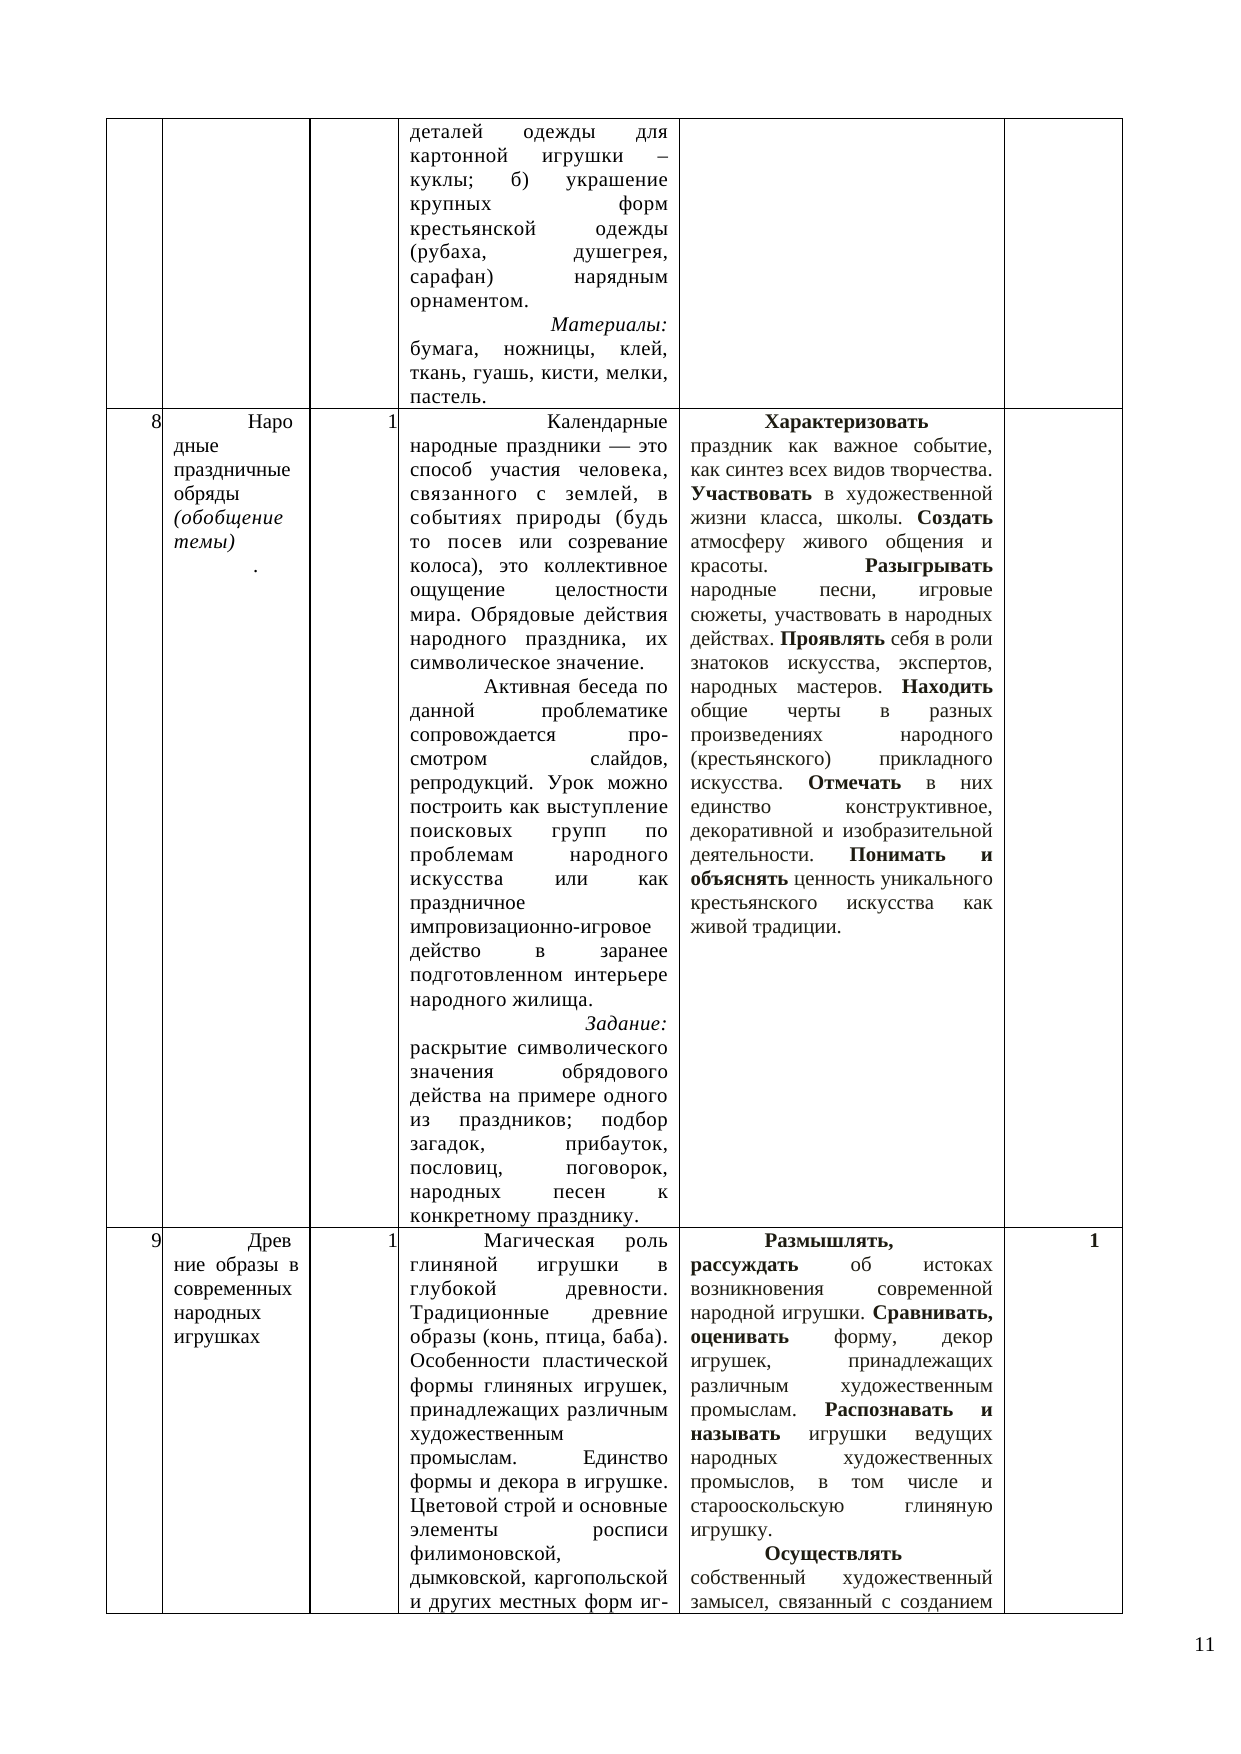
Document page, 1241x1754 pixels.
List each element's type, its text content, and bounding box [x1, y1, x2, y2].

table_cell Народные праздничные обряды (обобщение темы) . [163, 409, 309, 1227]
table_cell Календарные народные праздники — это способ участия человека, связанного с землей, в событиях природы (будь то посев или созревание колоса), это коллективное ощущение целостности мира. Обрядовые действия народного праздника, их символическое значение. Активная беседа по данной проблематике сопровождается просмотром слайдов, репродукций. Урок можно построить как выступление поисковых групп по проблемам народного искусства или как праздничное импровизационно-игровое действо в заранее подготовленном интерьере народного жилища. Задание: раскрытие символического значения обрядового действа на примере одного из праздников; подбор загадок, прибауток, пословиц, поговорок, народных песен к конкретному празднику. [399, 409, 679, 1227]
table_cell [680, 119, 1004, 408]
table_cell 1 [311, 119, 398, 408]
table_cell [1005, 409, 1122, 1227]
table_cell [399, 1228, 679, 1613]
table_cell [163, 119, 309, 408]
table_cell 1 [1005, 1228, 1122, 1613]
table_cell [163, 1228, 309, 1613]
table_cell Характеризовать праздник как важное событие, как синтез всех видов творчества. Участвовать в художественной жизни класса, школы. Создать атмосферу живого общения и красоты. Разыгрывать народные песни, игровые сюжеты, участвовать в народных действах. Проявлять себя в роли знатоков искусства, экспертов, народных мастеров. Находить общие черты в разных произведениях народного (крестьянского) прикладного искусства. Отмечать в них единство конструктивное, декоративной и изобразительной деятельности. Понимать и объяснять ценность уникального крестьянского искусства как живой традиции. [680, 409, 1004, 1227]
table_cell [1005, 119, 1122, 408]
table_cell 1 [311, 1228, 398, 1613]
table_cell 8 [107, 409, 162, 1227]
table_cell 7 [107, 119, 162, 408]
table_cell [680, 1228, 1004, 1613]
table_cell 1 [311, 409, 398, 1227]
table_cell 9 [107, 1228, 162, 1613]
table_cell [399, 119, 679, 408]
